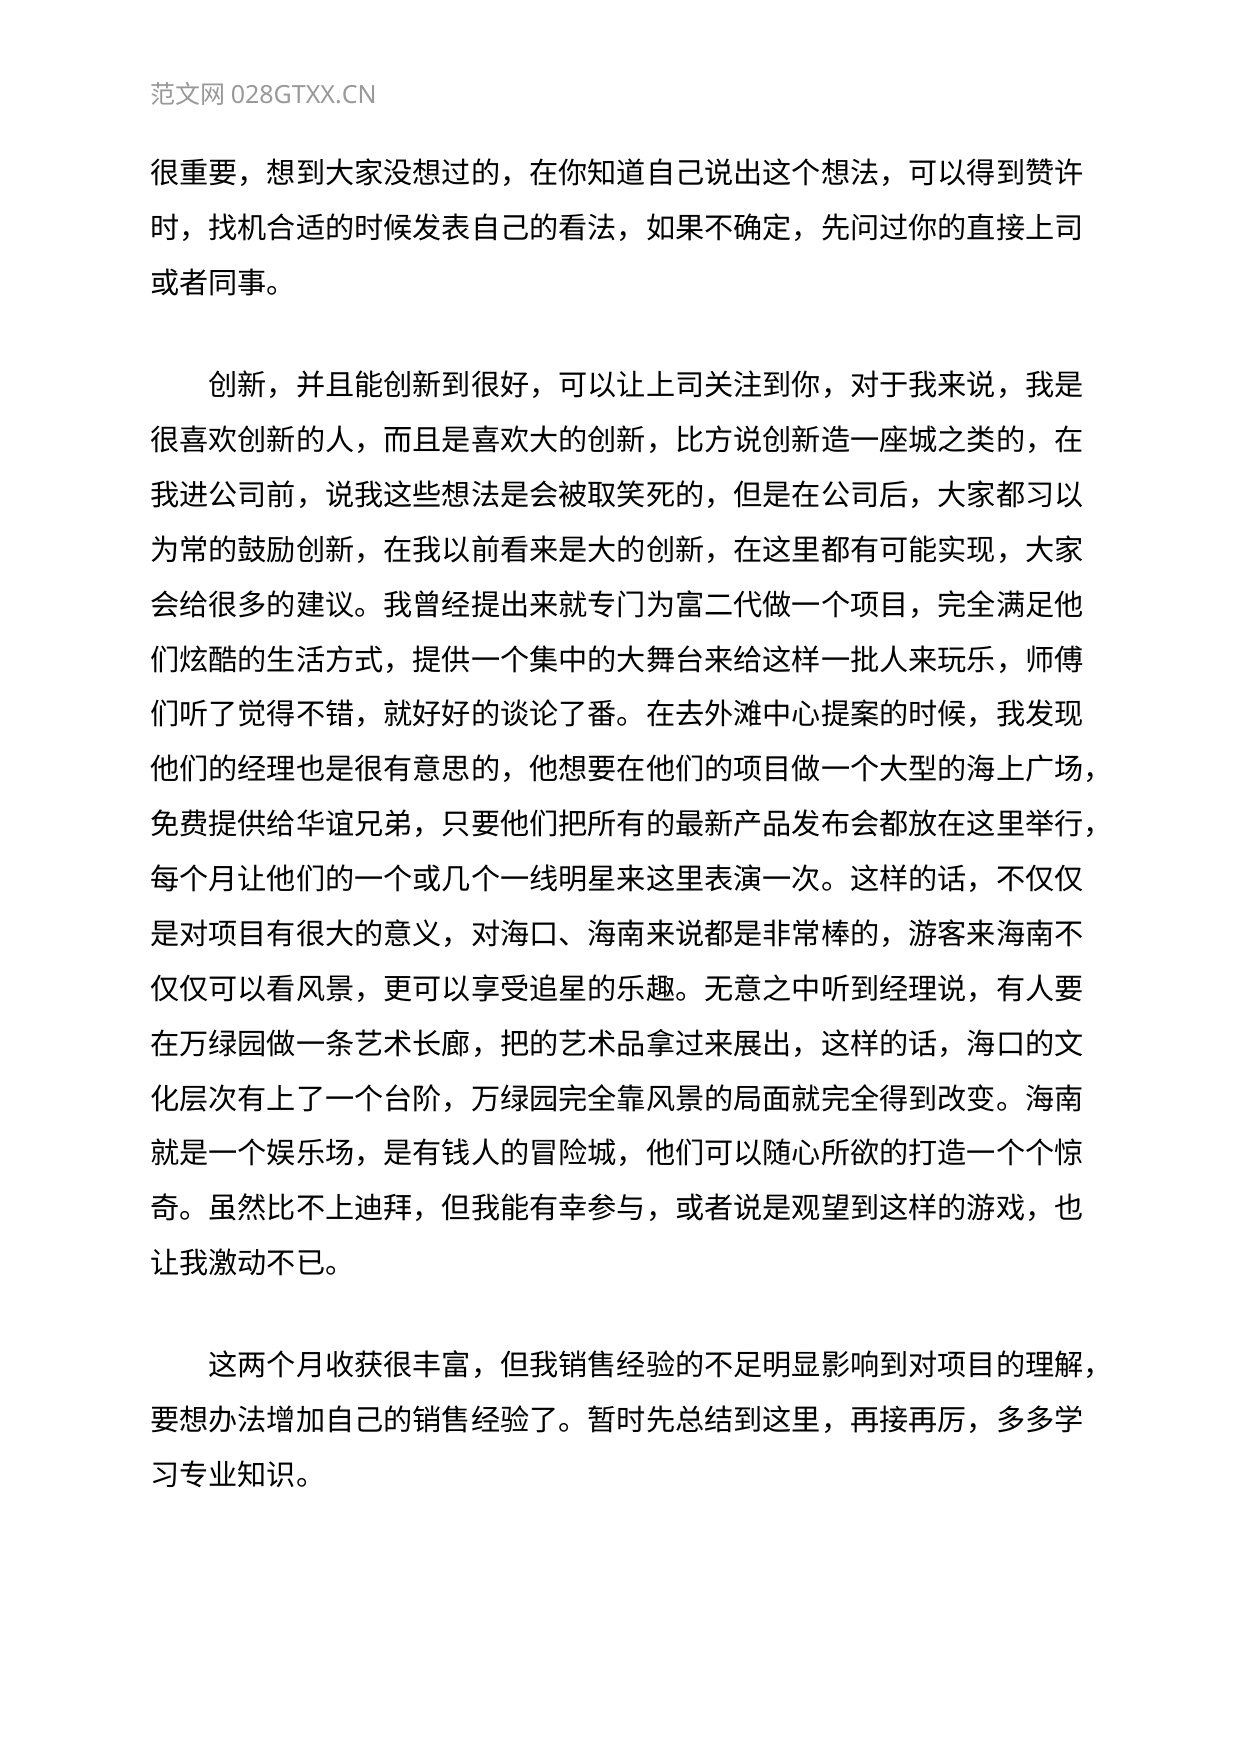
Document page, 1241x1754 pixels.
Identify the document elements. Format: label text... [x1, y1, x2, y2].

text 这两个月收获很丰富，但我销售经验的不足明显影响到对项目的理解，要想办法增加自己的销售经验了。暂时先总结到这里，再接再厉，多多学习专业知识。 [150, 1342, 1090, 1494]
text 创新，并且能创新到很好，可以让上司关注到你，对于我来说，我是很喜欢创新的人，而且是喜欢大的创新，比方说创新造一座城之类的，在我进公司前，说我这些想法是会被取笑死的，但是在公司后，大家都习以为常的鼓励创新，在我以前看来是大的创新，在这里都有可能实现，大家会给很多的建议。我曾经提出来就专门为富二代做一个项目，完全满足他们炫酷的生活方式，提供一个集中的大舞台来给这样一批人来玩乐，师傅们听了觉得不错，就好好的谈论了番。在去外滩中心提案的时候，我发现他们的经理也是很有意思的，他想要在他们的项目做一个大型的海上广场，免费提供给华谊兄弟，只要他们把所有的最新产品发布会都放在这里举行，每个月让他们的一个或几个一线明星来这里表演一次。这样的话，不仅仅是对项目有很大的意义，对海口、海南来说都是非常棒的，游客来海南不仅仅可以看风景，更可以享受追星的乐趣。无意之中听到经理说，有人要在万绿园做一条艺术长廊，把的艺术品拿过来展出，这样的话，海口的文化层次有上了一个台阶，万绿园完全靠风景的局面就完全得到改变。海南就是一个娱乐场，是有钱人的冒险城，他们可以随心所欲的打造一个个惊奇。虽然比不上迪拜，但我能有幸参与，或者说是观望到这样的游戏，也让我激动不已。 [150, 362, 1090, 1282]
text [150, 150, 1090, 302]
